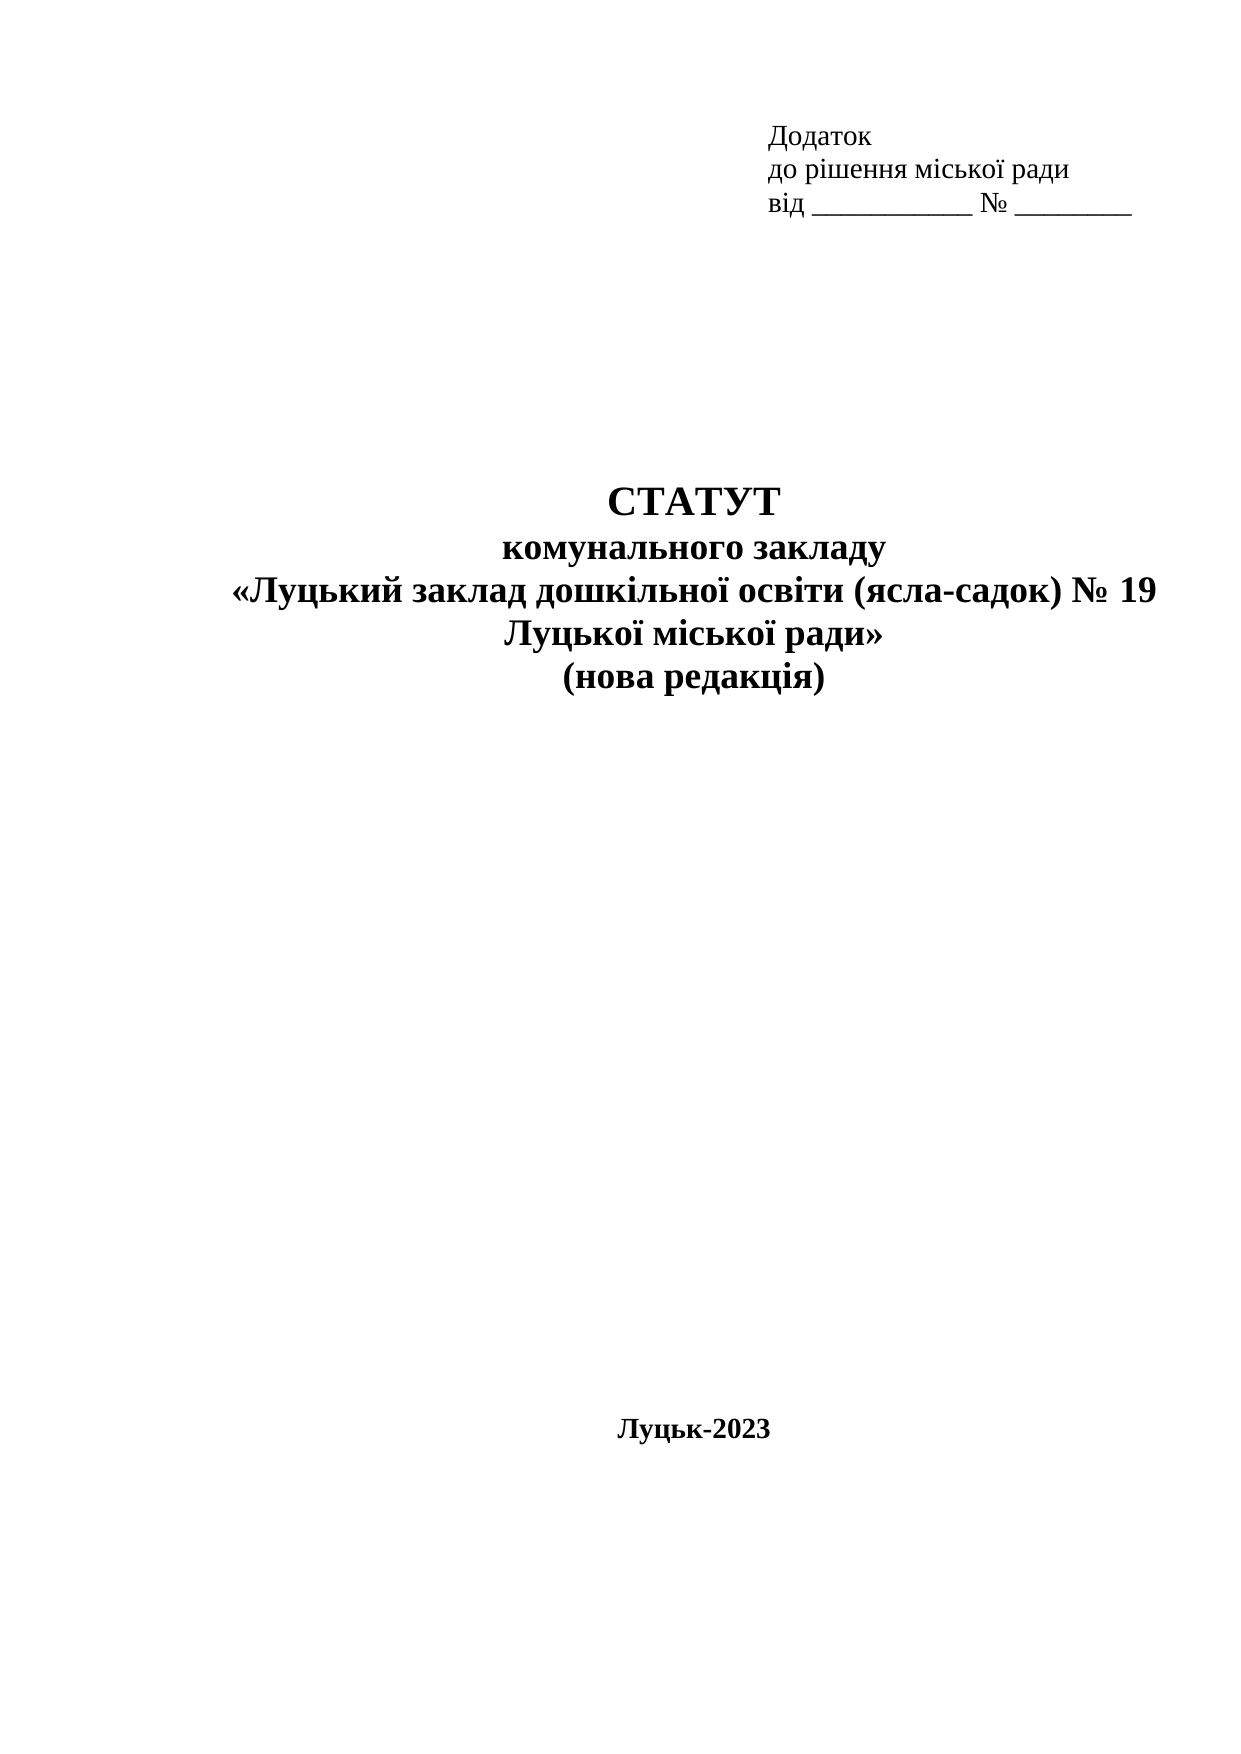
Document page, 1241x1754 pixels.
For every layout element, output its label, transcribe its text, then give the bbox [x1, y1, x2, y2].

text Додаток [768, 118, 1181, 152]
text комунального закладу [207, 524, 1181, 567]
text Луцької міської ради» [207, 610, 1181, 653]
text від ___________ № ________ [768, 185, 1181, 219]
text Луцьк-2023 [207, 1412, 1181, 1445]
text (нова редакція) [207, 653, 1181, 697]
text СТАТУТ [207, 476, 1181, 524]
text «Луцький заклад дошкільної освіти (ясла-садок) № 19 [207, 567, 1181, 610]
text до рішення міської ради [768, 152, 1181, 185]
